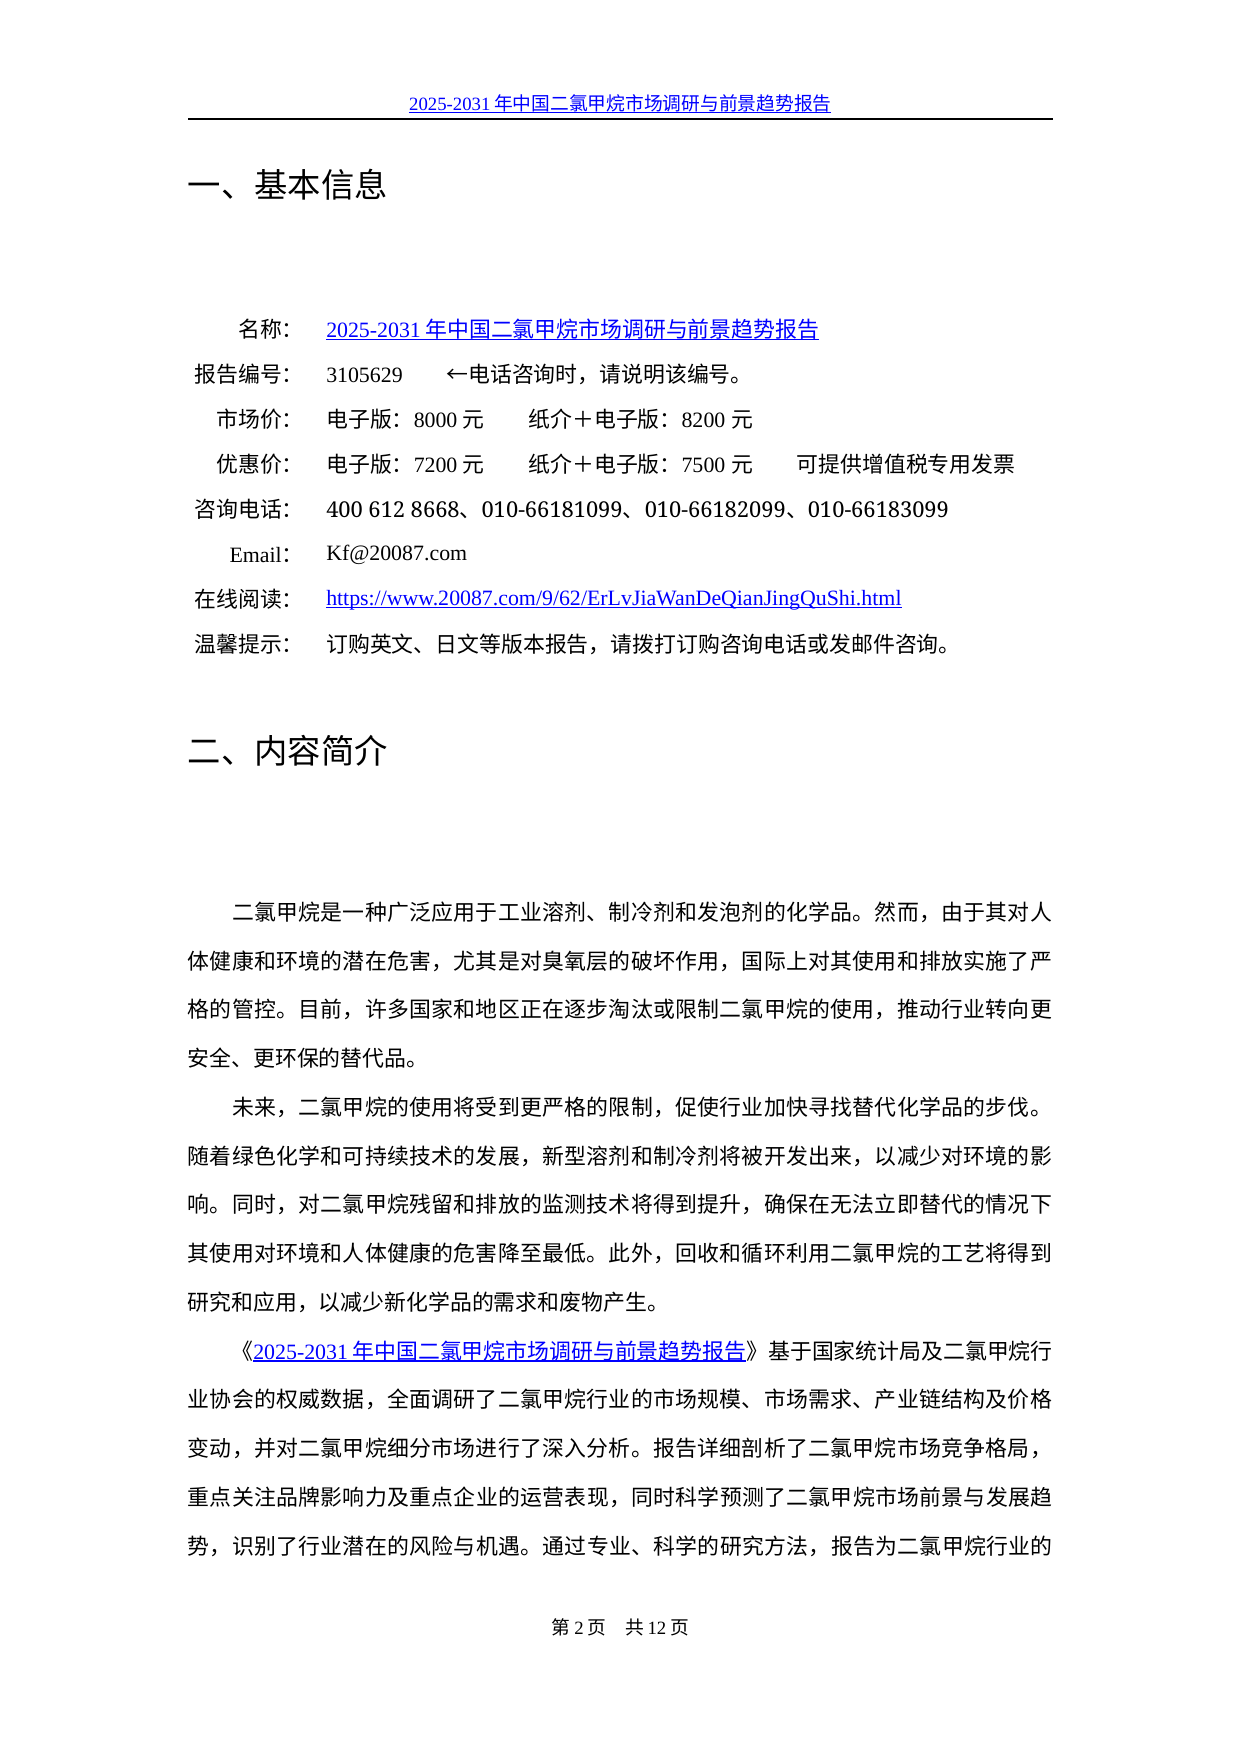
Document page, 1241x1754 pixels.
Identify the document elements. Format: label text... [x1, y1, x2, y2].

table_cell [315, 582, 1073, 627]
table_cell 温馨提示： [167, 627, 315, 672]
table_cell 电子版：7200 元 纸介＋电子版：7500 元 可提供增值税专用发票 [315, 447, 1073, 492]
table_cell Email： [167, 537, 315, 582]
table_cell 咨询电话： [167, 492, 315, 537]
table_header 名称： [167, 312, 315, 357]
table_cell 优惠价： [167, 447, 315, 492]
table_cell 市场价： [167, 402, 315, 447]
title 二、内容简介 [187, 717, 1053, 782]
table_cell 3105629 ←电话咨询时，请说明该编号。 [315, 357, 1073, 402]
table_cell Kf@20087.com [315, 537, 1073, 582]
table_cell 在线阅读： [167, 582, 315, 627]
table_cell 订购英文、日文等版本报告，请拨打订购咨询电话或发邮件咨询。 [315, 627, 1073, 672]
table_header 2025-2031年中国二氯甲烷市场调研与前景趋势报告 [315, 312, 1073, 357]
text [187, 894, 1053, 1561]
table_cell 电子版：8000 元 纸介＋电子版：8200 元 [315, 402, 1073, 447]
table_cell 报告编号： [167, 357, 315, 402]
table_cell 400 612 8668、010-66181099、010-66182099、010-66183099 [315, 492, 1073, 537]
title 一、基本信息 [187, 150, 1053, 215]
